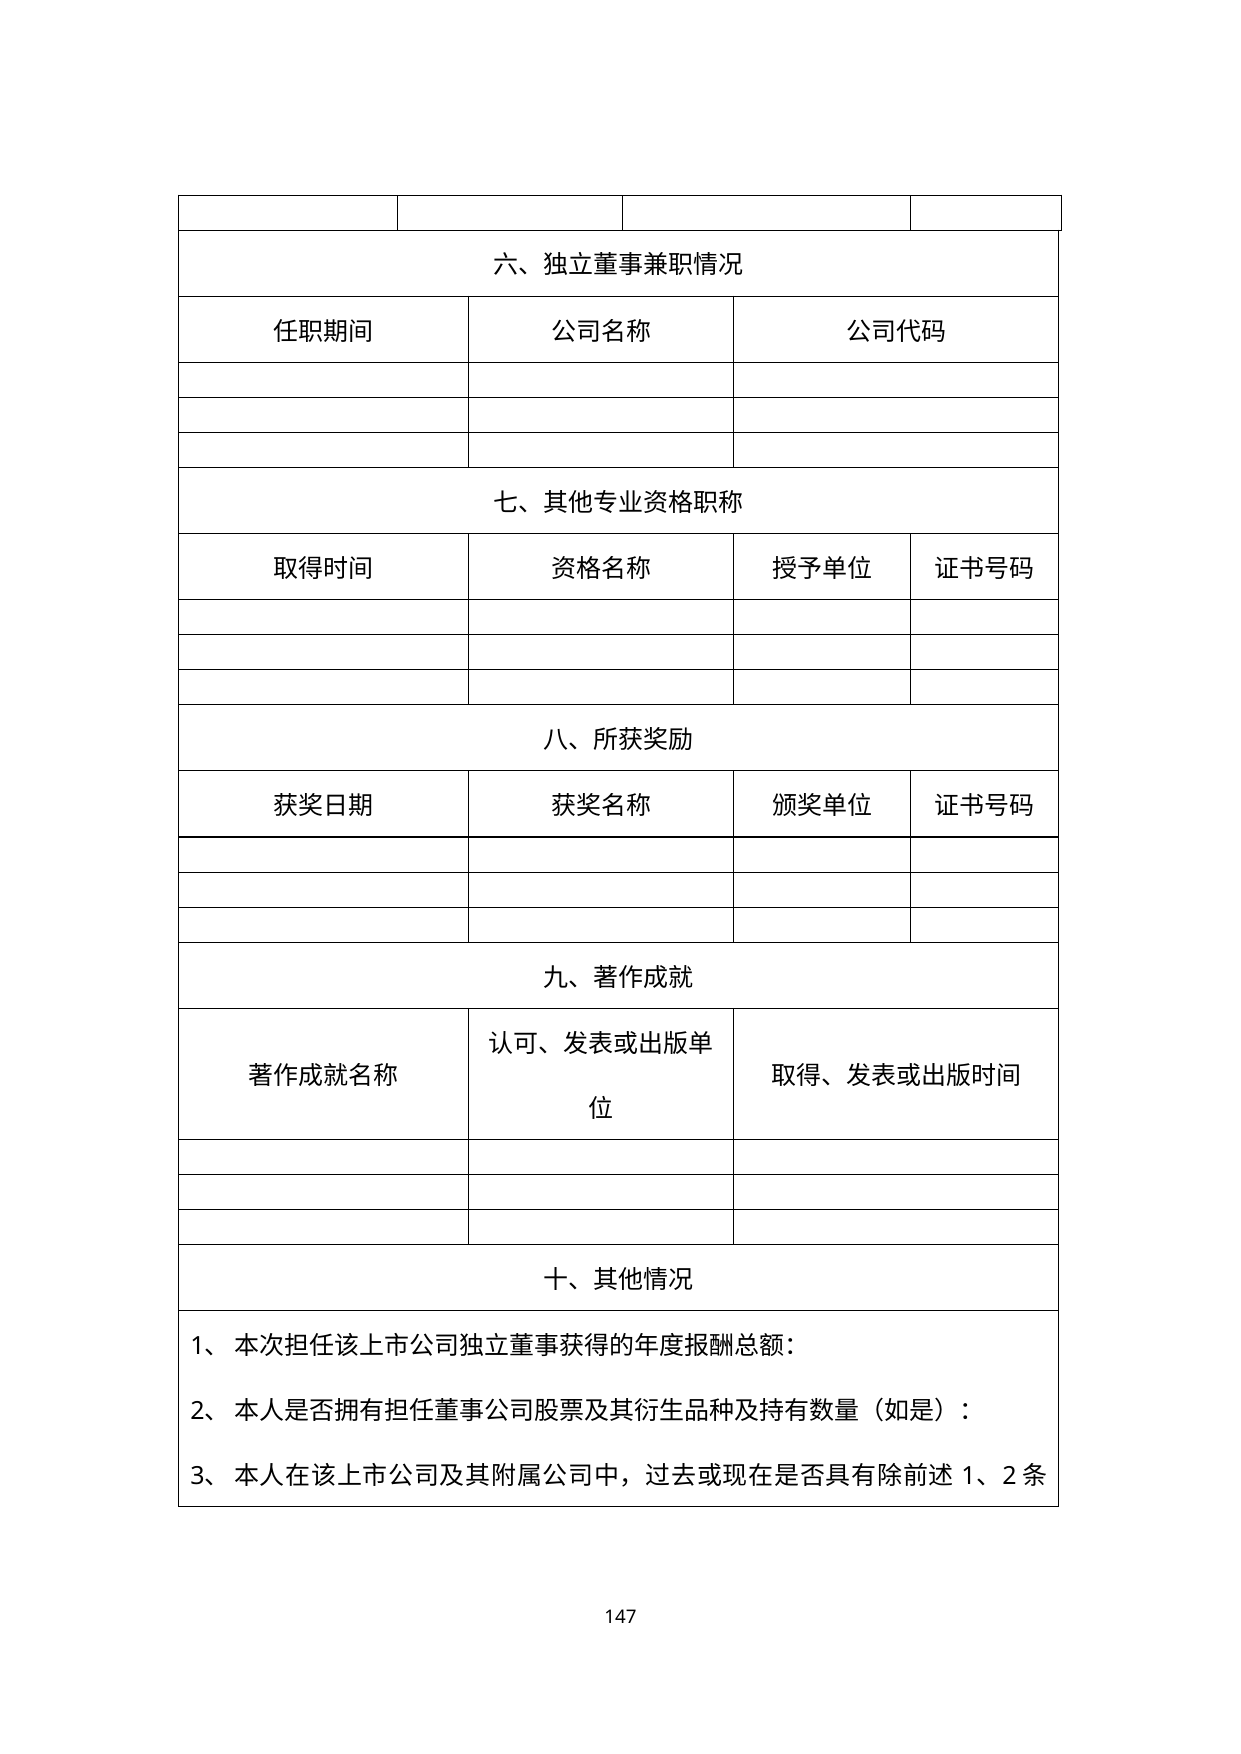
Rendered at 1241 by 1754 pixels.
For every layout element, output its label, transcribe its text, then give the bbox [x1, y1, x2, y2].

table_cell [469, 363, 733, 397]
table_cell [734, 838, 910, 872]
table_cell 九、著作成就 [179, 943, 1058, 1008]
table_cell [911, 635, 1058, 669]
table_cell [469, 873, 733, 907]
table_cell [469, 908, 733, 942]
table_cell [911, 670, 1058, 704]
table_cell [911, 873, 1058, 907]
table_cell [179, 838, 468, 872]
table_cell [911, 196, 1061, 229]
table_cell [734, 1140, 1058, 1174]
table_cell [734, 398, 1058, 432]
table_cell [734, 1175, 1058, 1209]
table_cell [179, 398, 468, 432]
table_cell [734, 1210, 1058, 1244]
table_cell [398, 196, 622, 229]
table_cell 颁奖单位 [734, 771, 910, 836]
table_cell 证书号码 [911, 534, 1058, 599]
table_cell [469, 600, 733, 634]
table_cell [179, 196, 397, 229]
table_cell 认可、发表或出版单位 [469, 1009, 733, 1139]
table_cell [469, 635, 733, 669]
table_cell [734, 908, 910, 942]
table_cell 六、独立董事兼职情况 [179, 231, 1058, 296]
table_cell [179, 1210, 468, 1244]
table_cell [469, 838, 733, 872]
table_cell [179, 873, 468, 907]
table_cell [734, 600, 910, 634]
table_cell [623, 196, 910, 229]
table_cell 公司代码 [734, 297, 1058, 362]
table_cell [469, 398, 733, 432]
table_cell 获奖日期 [179, 771, 468, 836]
table_cell [469, 1140, 733, 1174]
table_cell 十、其他情况 [179, 1245, 1058, 1310]
table_cell [469, 1175, 733, 1209]
table_cell 著作成就名称 [179, 1009, 468, 1139]
table_cell [734, 363, 1058, 397]
table_cell [469, 670, 733, 704]
table_cell 公司名称 [469, 297, 733, 362]
table_cell [179, 635, 468, 669]
table_cell [734, 670, 910, 704]
table_cell [179, 600, 468, 634]
table_cell 取得时间 [179, 534, 468, 599]
table_cell 取得、发表或出版时间 [734, 1009, 1058, 1139]
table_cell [179, 1311, 1058, 1506]
table_cell [179, 908, 468, 942]
table_cell 获奖名称 [469, 771, 733, 836]
table_cell [469, 433, 733, 467]
table_cell [179, 433, 468, 467]
table_cell [179, 1175, 468, 1209]
table_cell 任职期间 [179, 297, 468, 362]
table_cell [734, 873, 910, 907]
table_cell 七、其他专业资格职称 [179, 468, 1058, 533]
table_cell 八、所获奖励 [179, 705, 1058, 770]
table_cell [911, 908, 1058, 942]
table_cell [179, 670, 468, 704]
table_cell [179, 1140, 468, 1174]
table_cell [734, 433, 1058, 467]
table_cell [179, 363, 468, 397]
table_cell 资格名称 [469, 534, 733, 599]
table_cell [911, 838, 1058, 872]
table_cell [734, 635, 910, 669]
table_cell [469, 1210, 733, 1244]
table_cell [911, 600, 1058, 634]
table_cell 授予单位 [734, 534, 910, 599]
table_cell 证书号码 [911, 771, 1058, 836]
